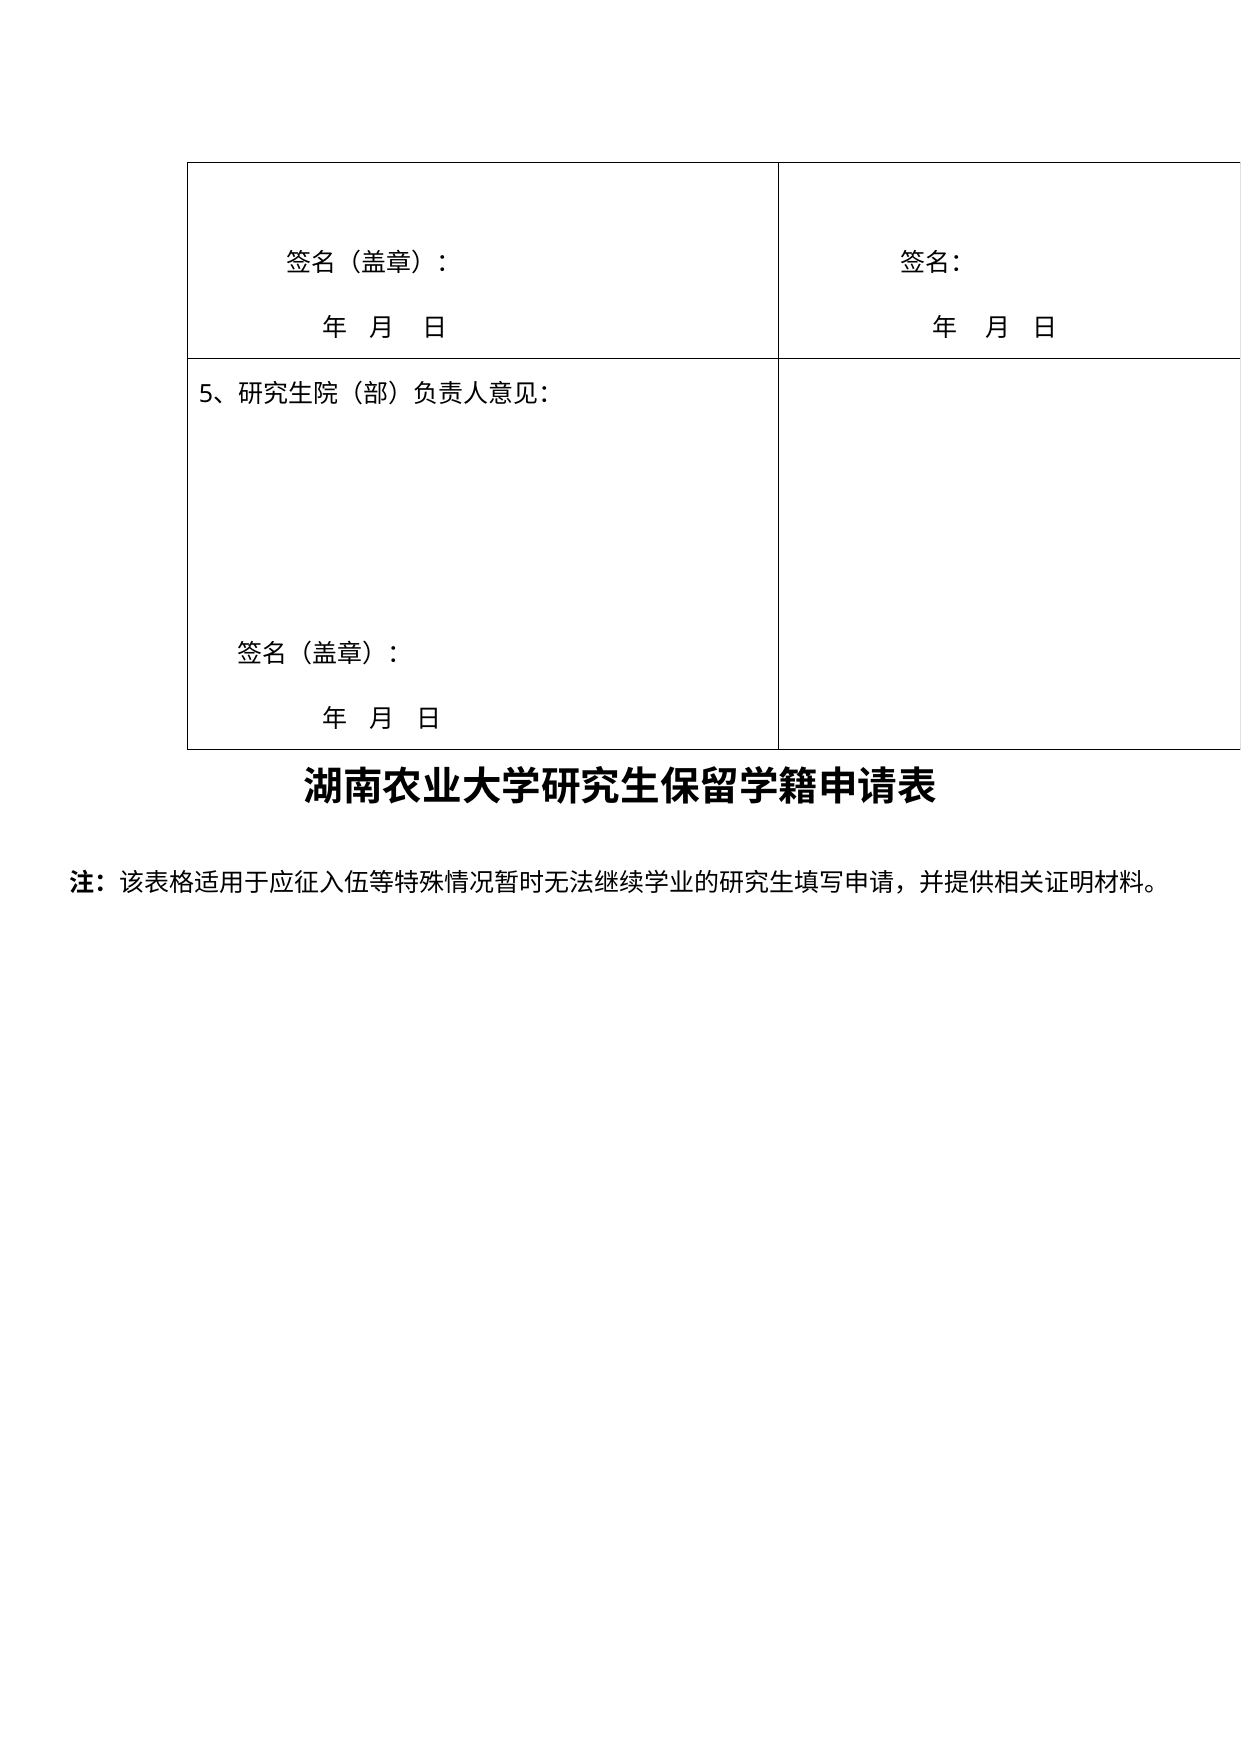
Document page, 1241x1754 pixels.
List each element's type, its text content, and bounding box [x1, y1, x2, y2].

table_cell 5、研究生院（部）负责人意见： 签名（盖章）： 年 月 日 [188, 359, 778, 749]
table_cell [188, 163, 778, 358]
table_cell [779, 359, 1240, 749]
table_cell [779, 163, 1240, 358]
text 注：该表格适用于应征入伍等特殊情况暂时无法继续学业的研究生填写申请，并提供相关证明材料。 [69, 848, 1206, 913]
text 湖南农业大学研究生保留学籍申请表 [187, 750, 1053, 815]
